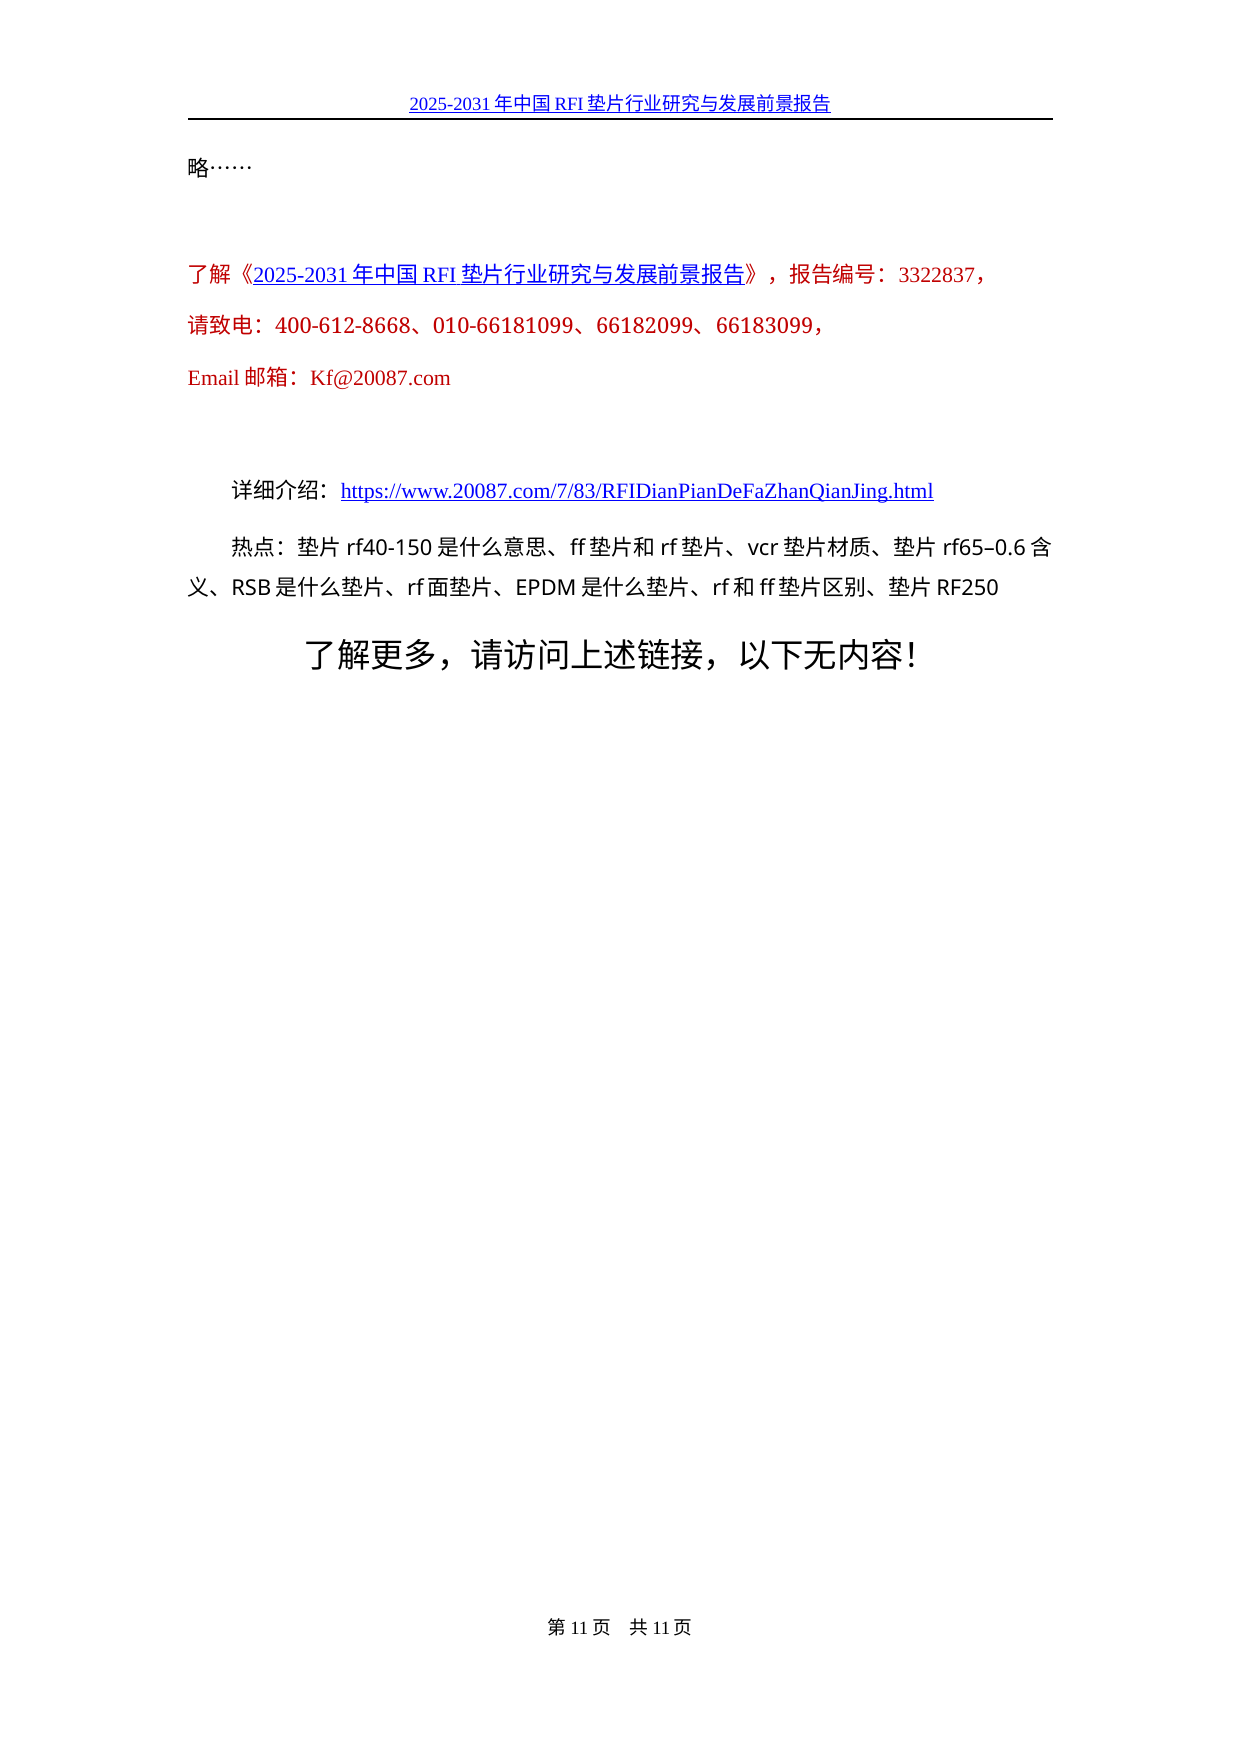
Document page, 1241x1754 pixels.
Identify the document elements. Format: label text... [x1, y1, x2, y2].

text 了解《2025-2031年中国RFI垫片行业研究与发展前景报告》，报告编号：3322837， [187, 257, 1053, 289]
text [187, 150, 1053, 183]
text 请致电：400-612-8668、010-66181099、66182099、66183099， [187, 308, 1053, 341]
text Email邮箱：Kf@20087.com [187, 360, 1053, 392]
title 了解更多，请访问上述链接，以下无内容！ [187, 620, 1053, 685]
text 详细介绍：https://www.20087.com/7/83/RFIDianPianDeFaZhanQianJing.html [187, 473, 1053, 505]
text 热点：垫片rf40-150是什么意思、ff垫片和rf垫片、vcr垫片材质、垫片rf65–0.6含义、RSB是什么垫片、rf面垫片、EPDM是什么垫片、rf和ff垫片区别、垫片RF250 [187, 529, 1053, 602]
